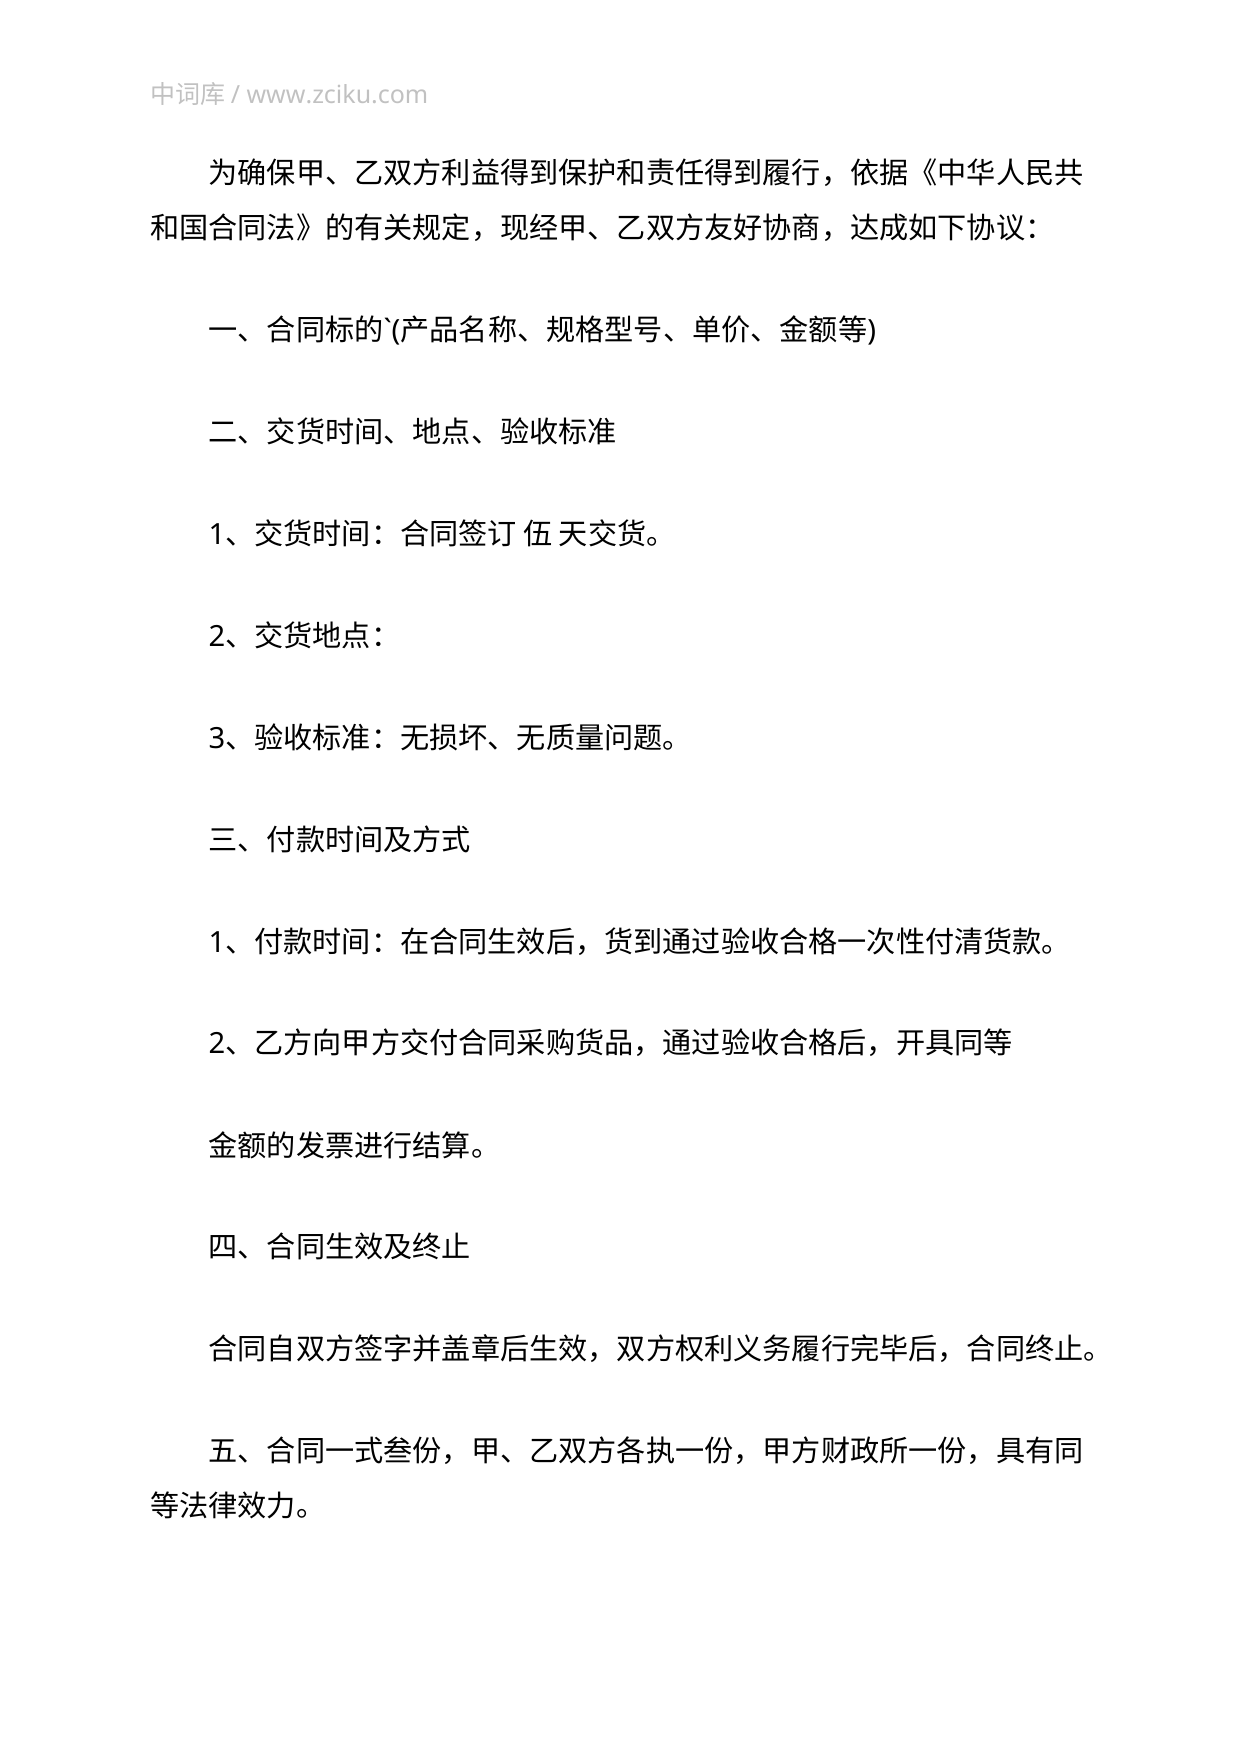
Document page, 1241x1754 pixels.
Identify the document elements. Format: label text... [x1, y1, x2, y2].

text 1、交货时间：合同签订 伍 天交货。 [150, 510, 1090, 553]
text 四、合同生效及终止 [150, 1224, 1090, 1266]
text 2、乙方向甲方交付合同采购货品，通过验收合格后，开具同等 [150, 1020, 1090, 1062]
text 三、付款时间及方式 [150, 816, 1090, 859]
text 为确保甲、乙双方利益得到保护和责任得到履行，依据《中华人民共和国合同法》的有关规定，现经甲、乙双方友好协商，达成如下协议： [150, 150, 1090, 247]
text 1、付款时间：在合同生效后，货到通过验收合格一次性付清货款。 [150, 918, 1090, 961]
text 一、合同标的`(产品名称、规格型号、单价、金额等) [150, 307, 1090, 349]
text 二、交货时间、地点、验收标准 [150, 409, 1090, 451]
text 2、交货地点： [150, 612, 1090, 655]
text 五、合同一式叁份，甲、乙双方各执一份，甲方财政所一份，具有同等法律效力。 [150, 1427, 1090, 1524]
text 合同自双方签字并盖章后生效，双方权利义务履行完毕后，合同终止。 [150, 1326, 1090, 1368]
text 金额的发票进行结算。 [150, 1122, 1090, 1164]
text 3、验收标准：无损坏、无质量问题。 [150, 714, 1090, 757]
